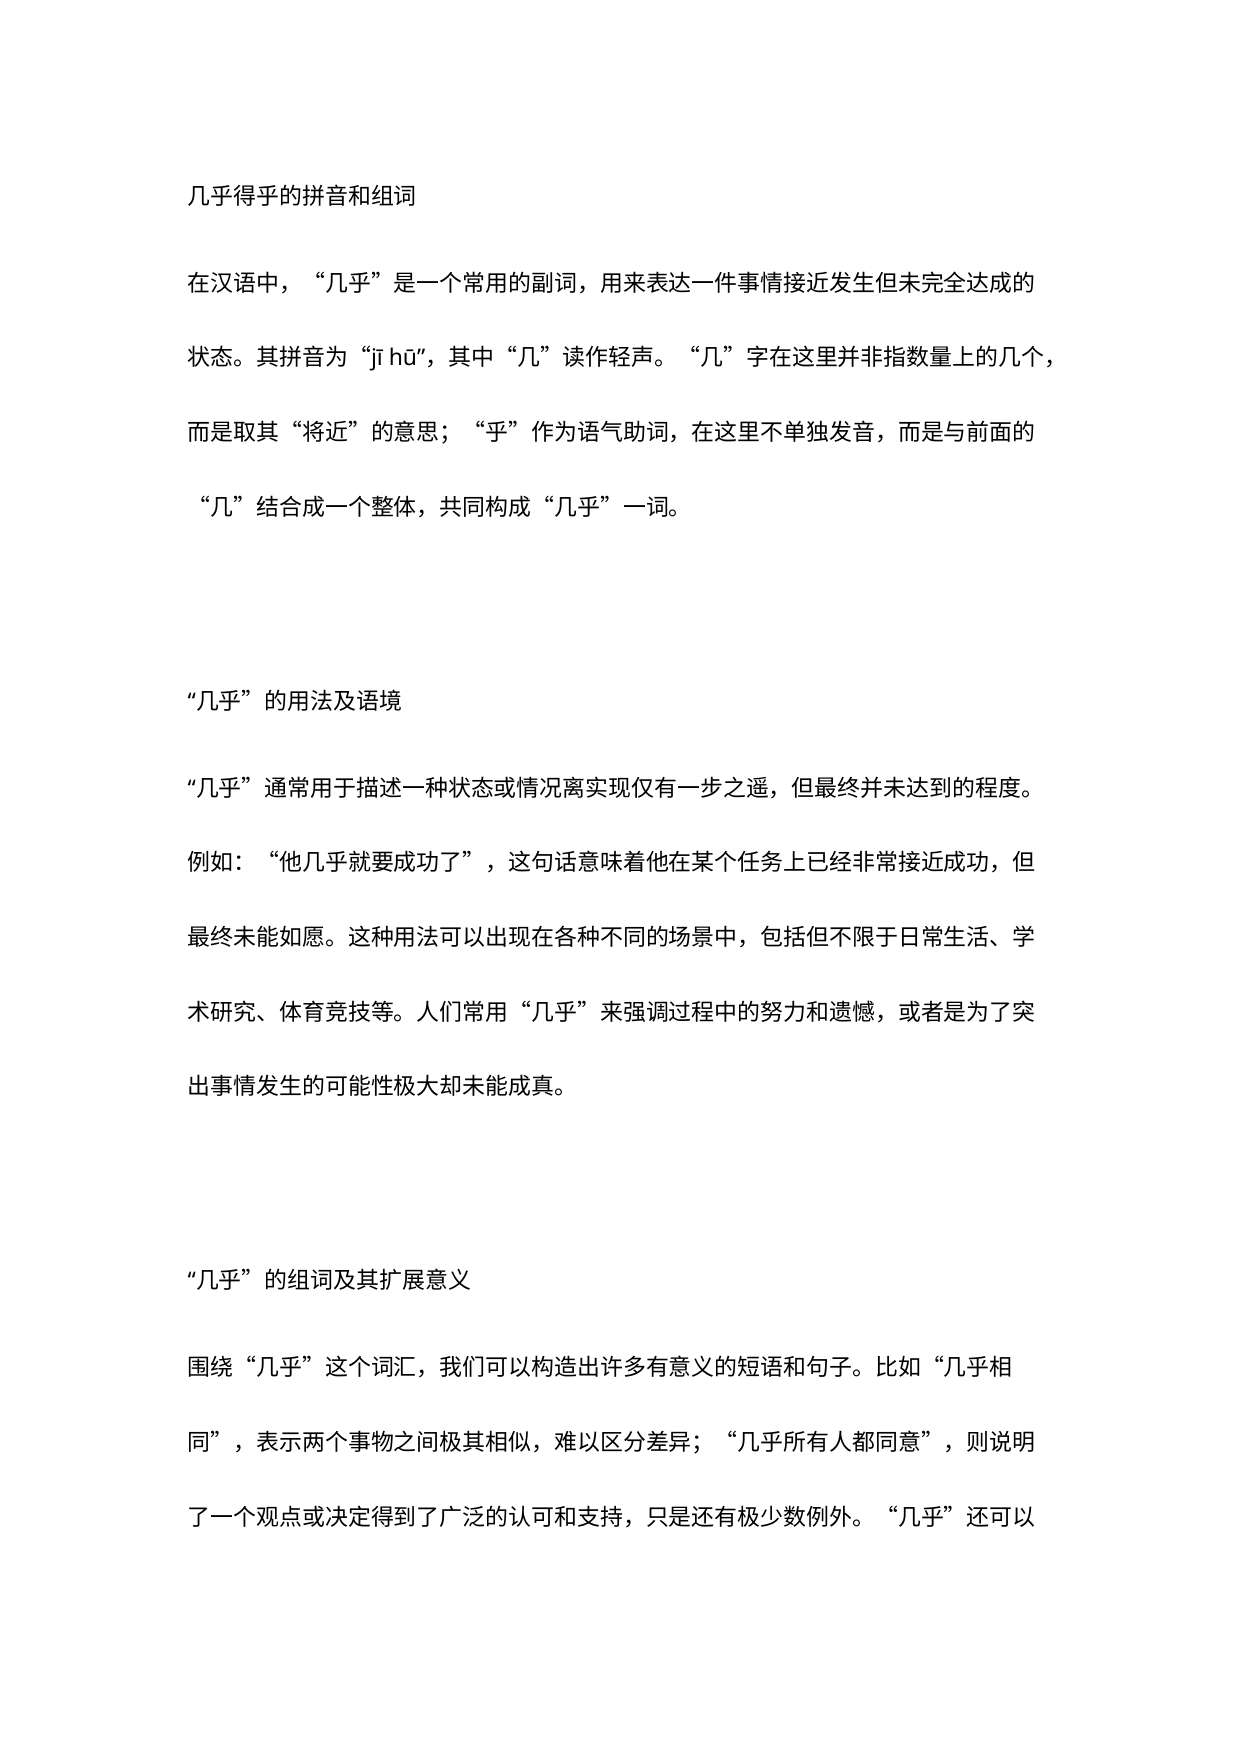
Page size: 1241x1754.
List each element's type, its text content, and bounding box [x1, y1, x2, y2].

text “几乎”通常用于描述一种状态或情况离实现仅有一步之遥，但最终并未达到的程度。例如：“他几乎就要成功了”，这句话意味着他在某个任务上已经非常接近成功，但最终未能如愿。这种用法可以出现在各种不同的场景中，包括但不限于日常生活、学术研究、体育竞技等。人们常用“几乎”来强调过程中的努力和遗憾，或者是为了突出事情发生的可能性极大却未能成真。 [187, 753, 1053, 1117]
text 在汉语中，“几乎”是一个常用的副词，用来表达一件事情接近发生但未完全达成的状态。其拼音为“jī hū”，其中“几”读作轻声。“几”字在这里并非指数量上的几个，而是取其“将近”的意思；“乎”作为语气助词，在这里不单独发音，而是与前面的“几”结合成一个整体，共同构成“几乎”一词。 [187, 248, 1053, 538]
text “几乎”的用法及语境 [187, 667, 1053, 732]
text “几乎”的组词及其扩展意义 [187, 1247, 1053, 1312]
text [187, 1333, 1053, 1548]
text 几乎得乎的拼音和组词 [187, 162, 1053, 227]
